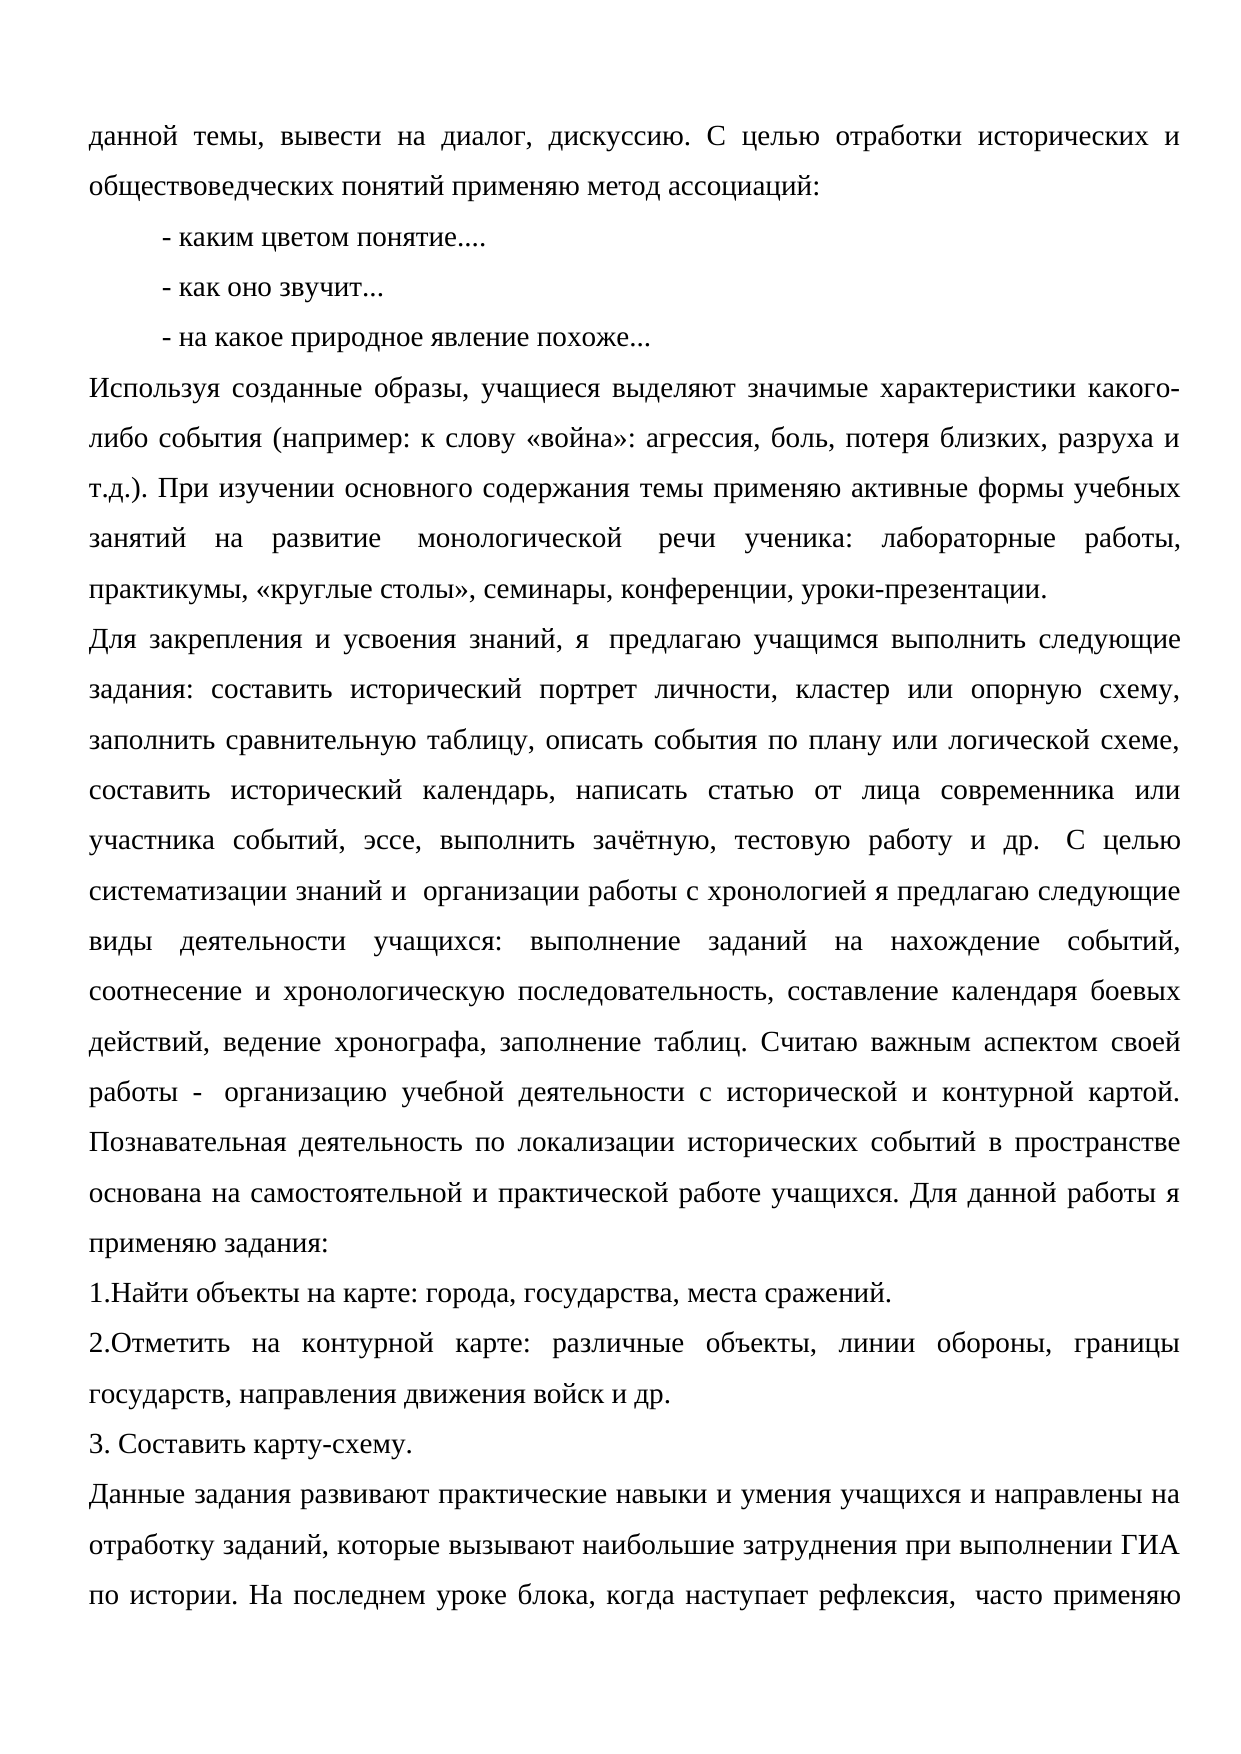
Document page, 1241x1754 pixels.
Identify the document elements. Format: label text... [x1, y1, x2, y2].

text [89, 118, 1181, 202]
text - как оно звучит... [89, 269, 1181, 303]
text Для закрепления и усвоения знаний, я предлагаю учащимся выполнить следующие задания: составить исторический портрет личности, кластер или опорную схему, заполнить сравнительную таблицу, описать события по плану или логической схеме, составить исторический календарь, написать статью от лица современника или участника событий, эссе, выполнить зачётную, тестовую работу и др. С целью систематизации знаний и организации работы с хронологией я предлагаю следующие виды деятельности учащихся: выполнение заданий на нахождение событий, соотнесение и хронологическую последовательность, составление календаря боевых действий, ведение хронографа, заполнение таблиц. Считаю важным аспектом своей работы - организацию учебной деятельности с исторической и контурной картой. Познавательная деятельность по локализации исторических событий в пространстве основана на самостоятельной и практической работе учащихся. Для данной работы я применяю задания: [89, 621, 1181, 1258]
text - каким цветом понятие.... [89, 219, 1181, 252]
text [89, 1477, 1181, 1611]
text Используя созданные образы, учащиеся выделяют значимые характеристики какого-либо события (например: к слову «война»: агрессия, боль, потеря близких, разруха и т.д.). При изучении основного содержания темы применяю активные формы учебных занятий на развитие монологической речи ученика: лабораторные работы, практикумы, «круглые столы», семинары, конференции, уроки-презентации. [89, 370, 1181, 604]
text 2.Отметить на контурной карте: различные объекты, линии обороны, границы государств, направления движения войск и др. [89, 1326, 1181, 1409]
text 1.Найти объекты на карте: города, государства, места сражений. [89, 1275, 1181, 1309]
text 3. Составить карту-схему. [89, 1426, 1181, 1460]
text - на какое природное явление похоже... [89, 319, 1181, 353]
